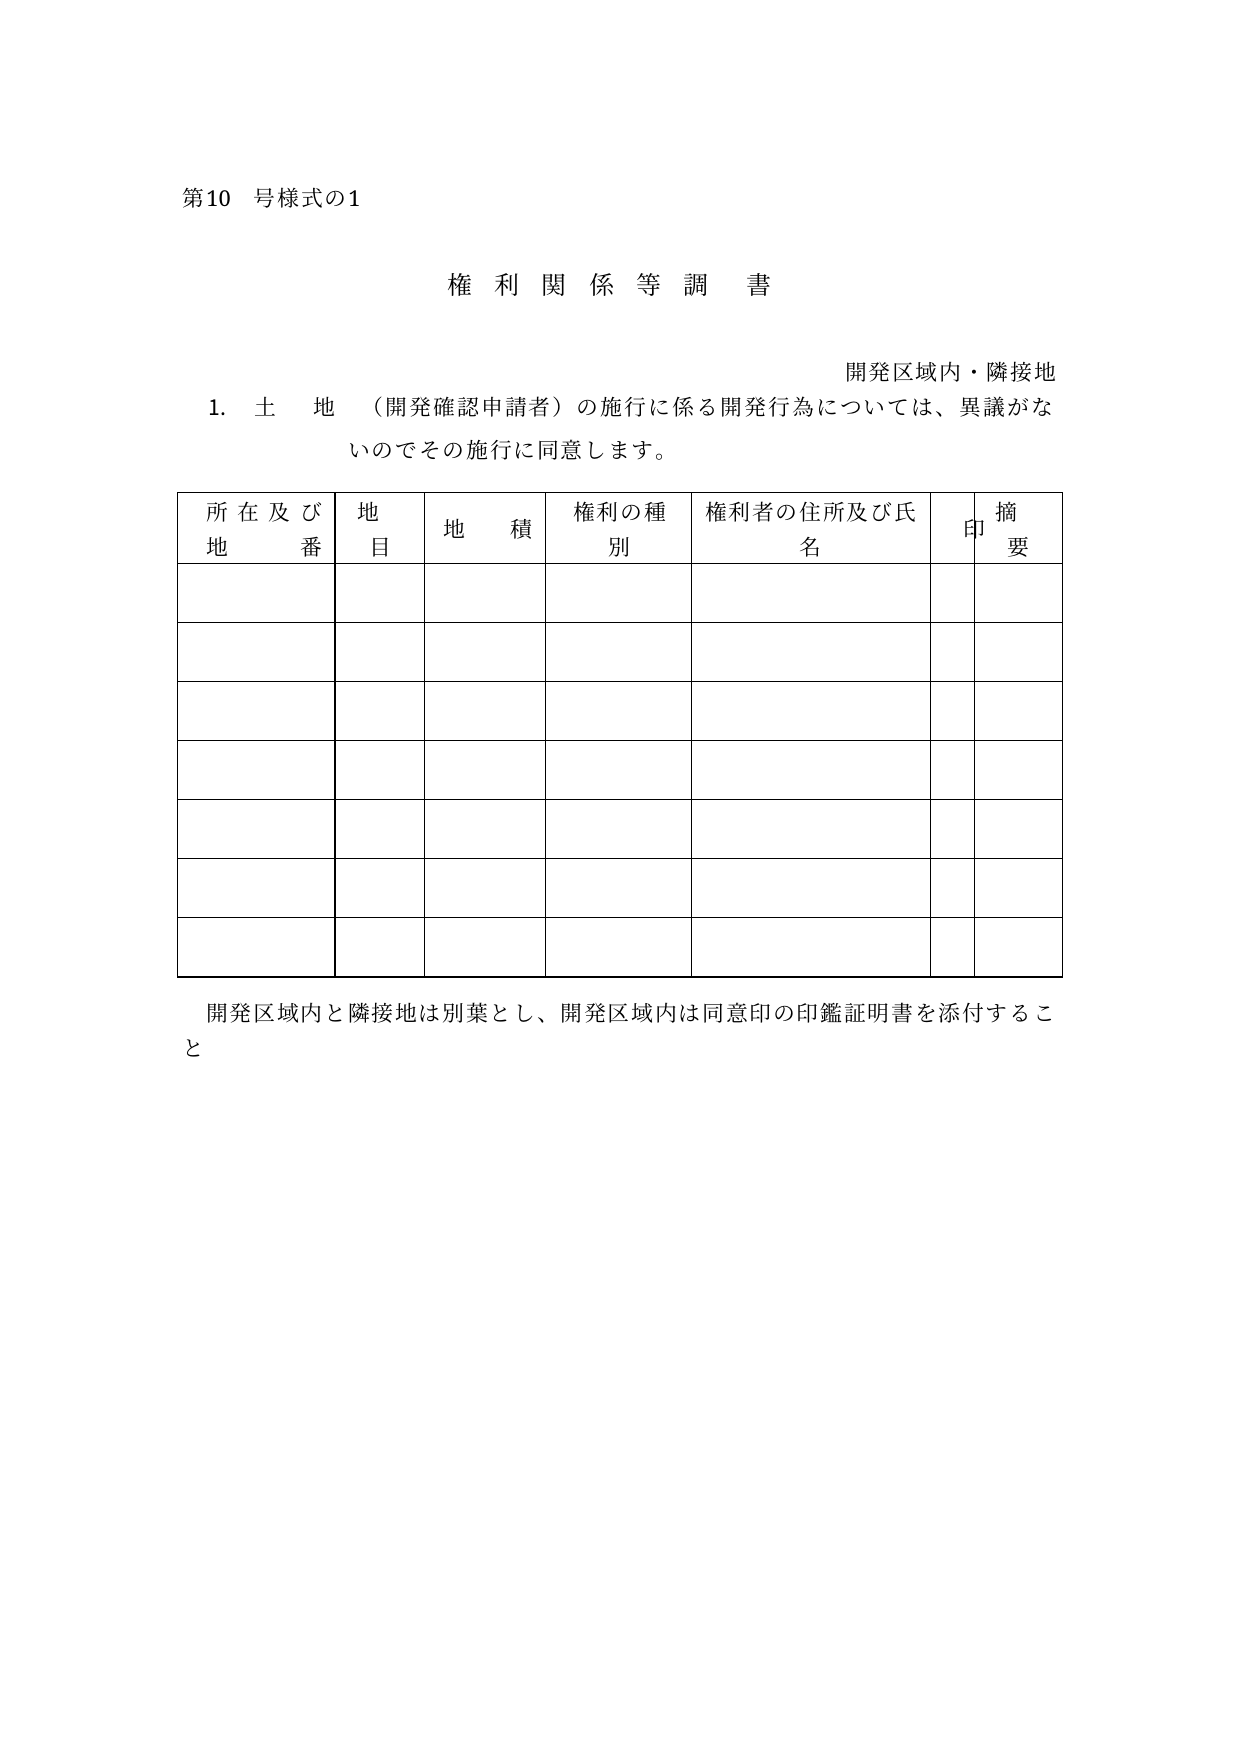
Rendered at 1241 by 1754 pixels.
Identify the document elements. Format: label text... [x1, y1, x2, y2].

text 第10号様式の1 [183, 179, 1057, 214]
table_cell [975, 564, 1062, 622]
table_cell [546, 741, 691, 799]
table_cell [692, 918, 930, 976]
table_cell [336, 623, 424, 681]
table_cell [425, 623, 545, 681]
table_cell [931, 564, 974, 622]
table_cell [336, 859, 424, 917]
table_cell [931, 859, 974, 917]
table_cell [975, 682, 1062, 740]
table_cell [975, 800, 1062, 858]
text 権利関係等調書 [183, 249, 1057, 319]
table_cell [692, 564, 930, 622]
table_cell [692, 859, 930, 917]
table_header 地目 [336, 493, 424, 563]
table_header 摘要 [975, 493, 1062, 563]
table_cell [336, 800, 424, 858]
table_cell [178, 741, 334, 799]
table_cell [336, 564, 424, 622]
table_cell [546, 564, 691, 622]
table_cell [692, 682, 930, 740]
table_cell [178, 918, 334, 976]
table_cell [931, 741, 974, 799]
table_cell [336, 741, 424, 799]
table_cell [425, 682, 545, 740]
table_cell [425, 564, 545, 622]
text 開発区域内・隣接地 [183, 353, 1057, 388]
table_cell [931, 918, 974, 976]
table_header 権利の種別 [546, 493, 691, 563]
table_cell [425, 859, 545, 917]
table_cell [336, 682, 424, 740]
table_cell [425, 741, 545, 799]
table_cell [425, 800, 545, 858]
table_cell [931, 623, 974, 681]
table_cell [546, 918, 691, 976]
table_cell [975, 859, 1062, 917]
table_cell [178, 682, 334, 740]
text 開発区域内と隣接地は別葉とし、開発区域内は同意印の印鑑証明書を添付すること [183, 995, 1057, 1064]
table_cell [975, 623, 1062, 681]
table_cell [975, 741, 1062, 799]
table_header 権利者の住所及び氏名 [692, 493, 930, 563]
table_cell [931, 682, 974, 740]
table_cell [546, 800, 691, 858]
table_header 印 [931, 493, 974, 563]
table_cell [692, 741, 930, 799]
table_cell [546, 682, 691, 740]
table_cell [692, 800, 930, 858]
table_cell [178, 800, 334, 858]
table_cell [975, 918, 1062, 976]
table_cell [425, 918, 545, 976]
table_cell [178, 859, 334, 917]
table_cell [336, 918, 424, 976]
table_header 所在及び地番 [178, 493, 334, 563]
table_cell [178, 564, 334, 622]
table_cell [931, 800, 974, 858]
table_cell [692, 623, 930, 681]
table_header 地積 [425, 493, 545, 563]
table_cell [546, 859, 691, 917]
text ⒈ 土地 （開発確認申請者）の施行に係る開発行為については、異議がないのでその施行に同意します。 [203, 388, 1057, 467]
table_cell [546, 623, 691, 681]
table_cell [178, 623, 334, 681]
